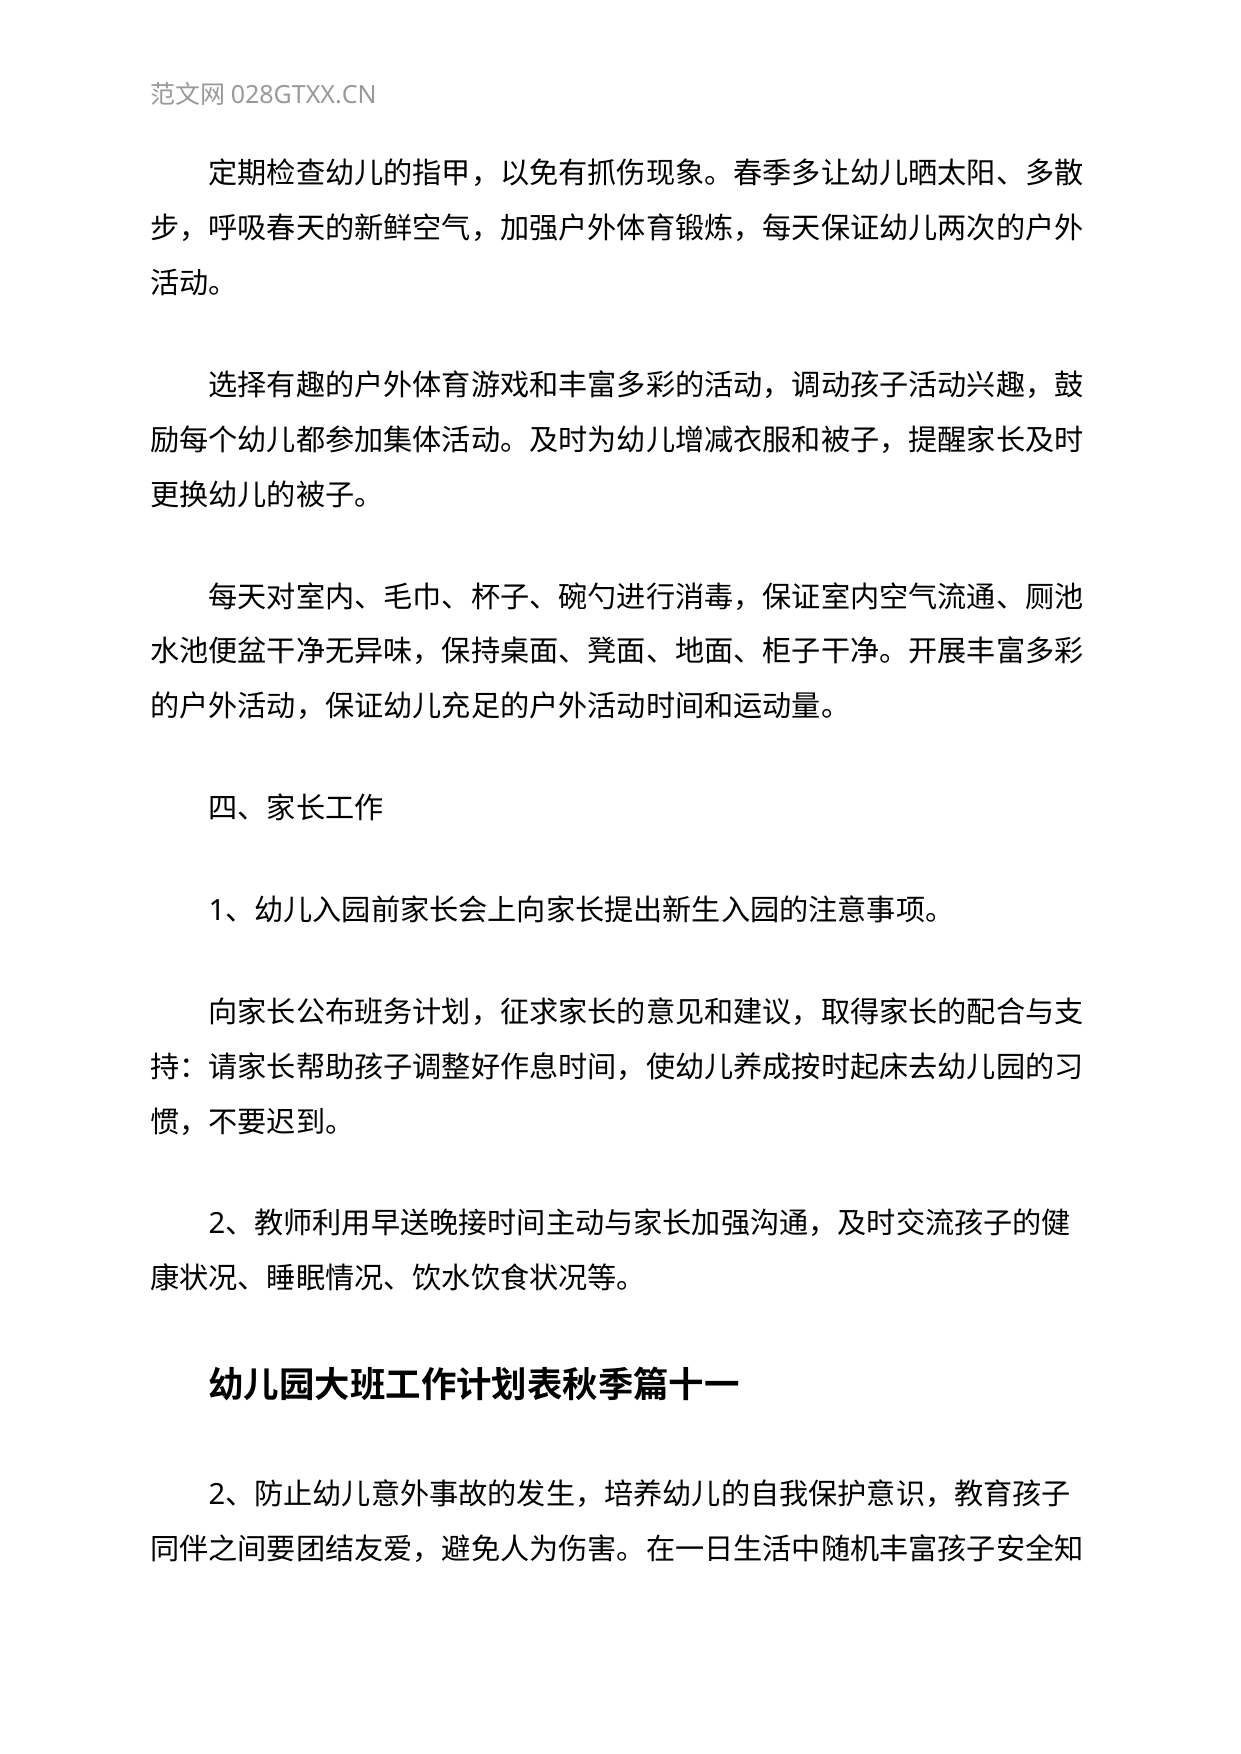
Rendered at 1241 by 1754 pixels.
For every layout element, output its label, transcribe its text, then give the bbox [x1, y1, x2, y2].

text 定期检查幼儿的指甲，以免有抓伤现象。春季多让幼儿晒太阳、多散步，呼吸春天的新鲜空气，加强户外体育锻炼，每天保证幼儿两次的户外活动。 [150, 150, 1090, 302]
text 选择有趣的户外体育游戏和丰富多彩的活动，调动孩子活动兴趣，鼓励每个幼儿都参加集体活动。及时为幼儿增减衣服和被子，提醒家长及时更换幼儿的被子。 [150, 362, 1090, 514]
text 1、幼儿入园前家长会上向家长提出新生入园的注意事项。 [150, 886, 1090, 929]
text 每天对室内、毛巾、杯子、碗勺进行消毒，保证室内空气流通、厕池水池便盆干净无异味，保持桌面、凳面、地面、柜子干净。开展丰富多彩的户外活动，保证幼儿充足的户外活动时间和运动量。 [150, 573, 1090, 725]
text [150, 1470, 1090, 1567]
text 向家长公布班务计划，征求家长的意见和建议，取得家长的配合与支持：请家长帮助孩子调整好作息时间，使幼儿养成按时起床去幼儿园的习惯，不要迟到。 [150, 988, 1090, 1141]
text 2、教师利用早送晚接时间主动与家长加强沟通，及时交流孩子的健康状况、睡眠情况、饮水饮食状况等。 [150, 1200, 1090, 1297]
text 幼儿园大班工作计划表秋季篇十一 [150, 1357, 1090, 1408]
text 四、家长工作 [150, 785, 1090, 827]
